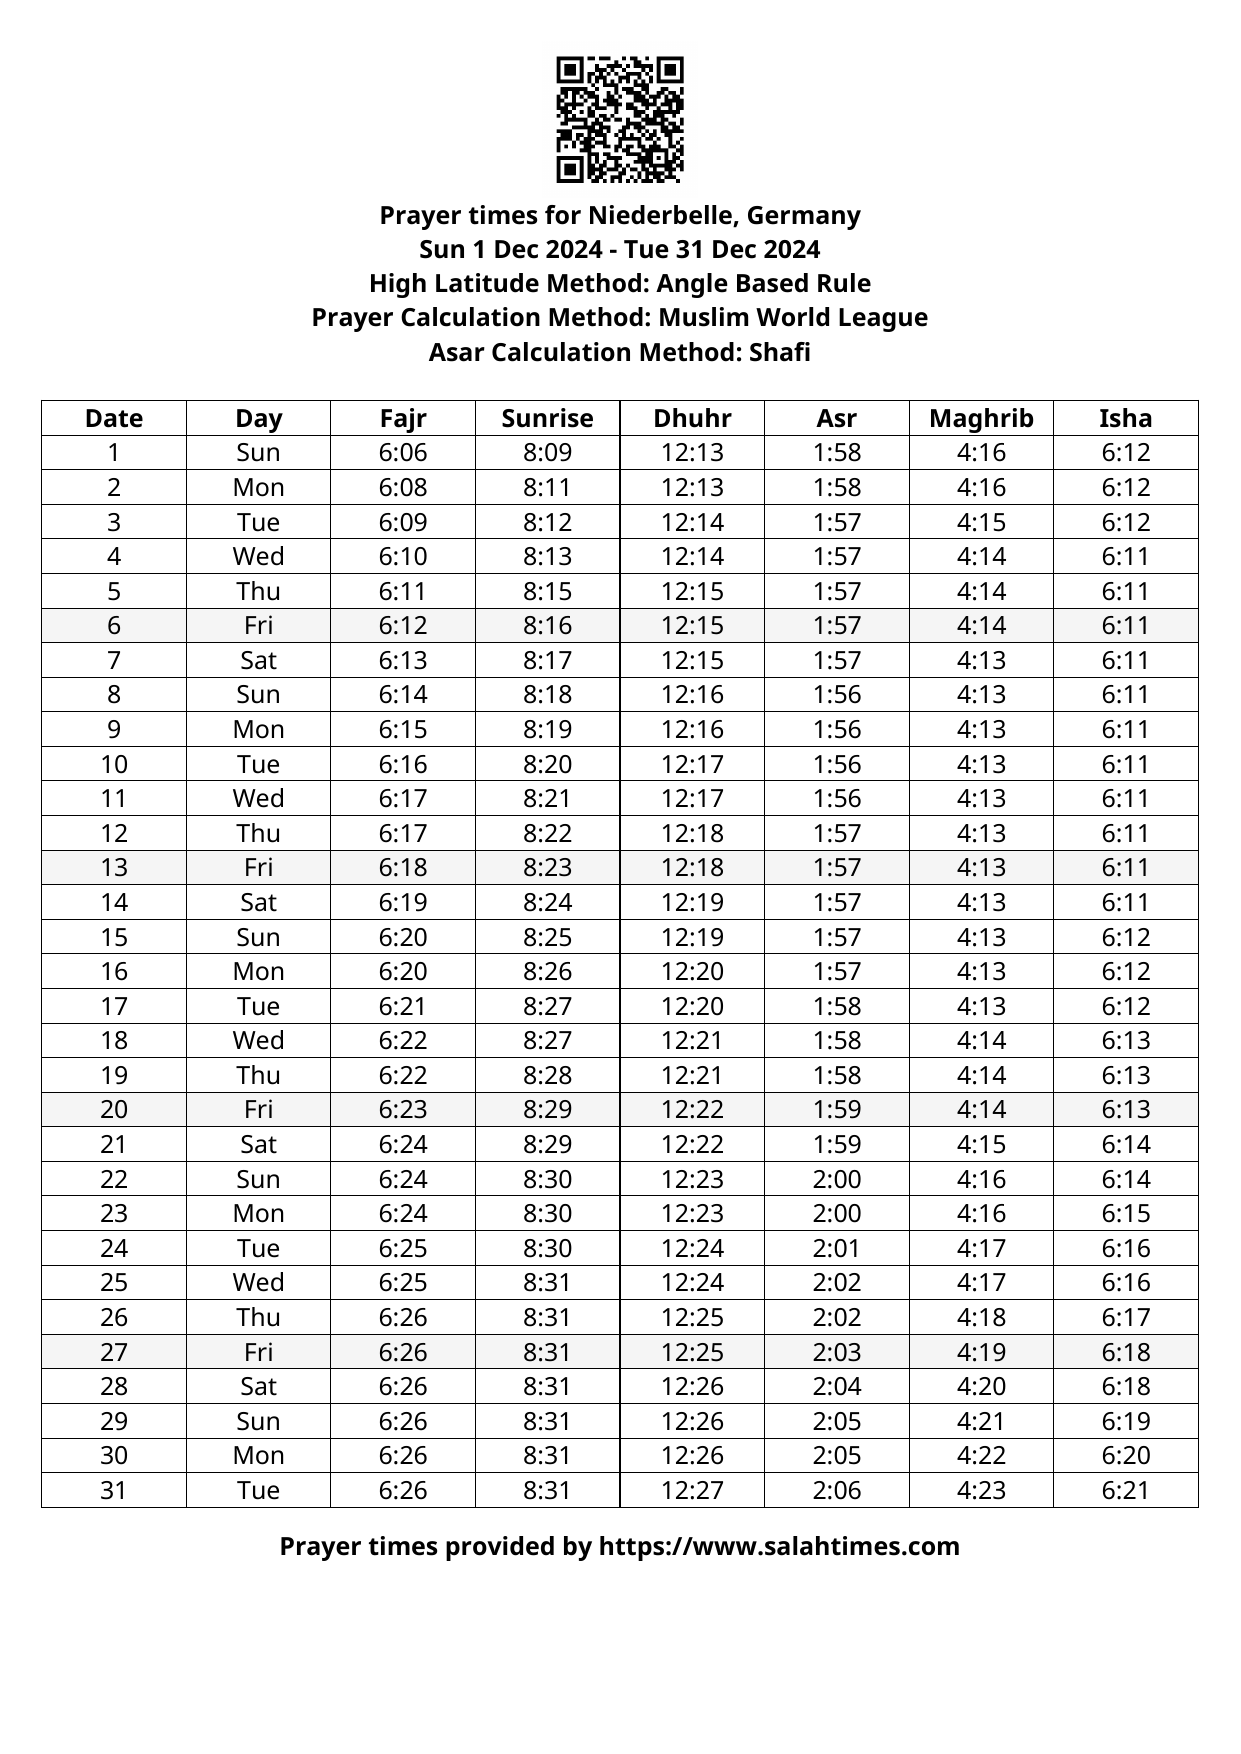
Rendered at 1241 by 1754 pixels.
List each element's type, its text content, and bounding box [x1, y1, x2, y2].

table_cell 4:14 [910, 609, 1053, 642]
table_cell 8:31 [476, 1439, 619, 1472]
table_cell 12 [42, 816, 186, 849]
table_cell 6:25 [331, 1266, 475, 1299]
table_cell 27 [42, 1335, 186, 1368]
table_cell Wed [187, 1266, 330, 1299]
table_cell Tue [187, 1473, 330, 1507]
table_cell 1:58 [765, 989, 909, 1022]
table_cell 6:11 [1054, 851, 1198, 884]
table_cell 6:11 [1054, 712, 1198, 746]
table_cell Mon [187, 470, 330, 504]
table_cell 8:23 [476, 851, 619, 884]
table_cell 6:20 [1054, 1439, 1198, 1472]
table_header Dhuhr [621, 401, 764, 434]
table_cell 12:25 [621, 1335, 764, 1368]
table_cell 4:15 [910, 1127, 1053, 1161]
table_cell 4:16 [910, 436, 1053, 469]
table_cell 6:11 [1054, 885, 1198, 919]
table_cell 12:17 [621, 781, 764, 815]
table_cell 6:12 [1054, 954, 1198, 988]
table_cell 31 [42, 1473, 186, 1507]
table_cell 1:58 [765, 1024, 909, 1057]
text Prayer Calculation Method: Muslim World League [42, 300, 1198, 334]
table_cell 4:16 [910, 1162, 1053, 1195]
table_cell 20 [42, 1093, 186, 1126]
table_cell 2 [42, 470, 186, 504]
table_cell 4:13 [910, 678, 1053, 711]
table_cell 1:58 [765, 470, 909, 504]
table_header Sunrise [476, 401, 619, 434]
table_cell 1:59 [765, 1093, 909, 1126]
table_cell 6:26 [331, 1369, 475, 1403]
table_cell 4:17 [910, 1231, 1053, 1264]
table_cell 2:02 [765, 1300, 909, 1334]
table_cell Wed [187, 539, 330, 573]
table_cell 4:13 [910, 816, 1053, 849]
table_cell 1:56 [765, 712, 909, 746]
table_cell 6:11 [1054, 678, 1198, 711]
table_cell 1 [42, 436, 186, 469]
table_cell 19 [42, 1058, 186, 1092]
text Prayer times for Niederbelle, Germany [42, 198, 1198, 232]
table_cell 1:57 [765, 539, 909, 573]
table_cell 6:13 [1054, 1058, 1198, 1092]
text High Latitude Method: Angle Based Rule [42, 266, 1198, 300]
table_header Isha [1054, 401, 1198, 434]
table_cell 6:18 [1054, 1369, 1198, 1403]
table_cell Sun [187, 678, 330, 711]
table_cell 8:09 [476, 436, 619, 469]
table_cell 8:21 [476, 781, 619, 815]
table_cell Tue [187, 989, 330, 1022]
table_cell 29 [42, 1404, 186, 1437]
table_cell 6:12 [1054, 505, 1198, 538]
table_cell 12:16 [621, 678, 764, 711]
table_cell Sat [187, 1127, 330, 1161]
table_cell 6:17 [331, 781, 475, 815]
table_cell 6:12 [1054, 989, 1198, 1022]
table_cell Sat [187, 1369, 330, 1403]
table_cell Sun [187, 436, 330, 469]
table_cell 8:31 [476, 1404, 619, 1437]
table_cell 12:24 [621, 1266, 764, 1299]
table_cell 8:17 [476, 643, 619, 677]
table_cell 8:20 [476, 747, 619, 780]
table_cell 4 [42, 539, 186, 573]
table_cell 4:17 [910, 1266, 1053, 1299]
table_cell 1:57 [765, 816, 909, 849]
table_cell 8:22 [476, 816, 619, 849]
table_cell 6:23 [331, 1093, 475, 1126]
table_cell 28 [42, 1369, 186, 1403]
table_cell 1:57 [765, 920, 909, 953]
table_cell 12:21 [621, 1024, 764, 1057]
table_cell 6:21 [1054, 1473, 1198, 1507]
table_cell 8:27 [476, 989, 619, 1022]
table_cell 15 [42, 920, 186, 953]
table_cell Mon [187, 1439, 330, 1472]
table_cell 4:14 [910, 1058, 1053, 1092]
table_cell 4:14 [910, 1024, 1053, 1057]
table_cell 12:14 [621, 539, 764, 573]
table_cell 4:23 [910, 1473, 1053, 1507]
table_cell 3 [42, 505, 186, 538]
table_cell 4:13 [910, 643, 1053, 677]
table_cell 6:17 [1054, 1300, 1198, 1334]
table_cell 8:30 [476, 1196, 619, 1230]
table_cell 6 [42, 609, 186, 642]
table_cell 14 [42, 885, 186, 919]
table_cell 8:12 [476, 505, 619, 538]
table_cell 4:20 [910, 1369, 1053, 1403]
table_cell 6:12 [1054, 436, 1198, 469]
table_cell 2:05 [765, 1404, 909, 1437]
table_cell Fri [187, 1093, 330, 1126]
table_cell 8:29 [476, 1093, 619, 1126]
table_cell 6:22 [331, 1024, 475, 1057]
table_cell 6:26 [331, 1335, 475, 1368]
table_cell 13 [42, 851, 186, 884]
table_cell 4:13 [910, 920, 1053, 953]
table_cell Wed [187, 781, 330, 815]
table_header Date [42, 401, 186, 434]
table_cell 4:14 [910, 574, 1053, 607]
table_cell 12:13 [621, 436, 764, 469]
table_cell 16 [42, 954, 186, 988]
table_cell 6:14 [1054, 1127, 1198, 1161]
table_cell Fri [187, 851, 330, 884]
table_cell 12:14 [621, 505, 764, 538]
table_cell 2:01 [765, 1231, 909, 1264]
table_cell Mon [187, 1196, 330, 1230]
table_cell 6:12 [331, 609, 475, 642]
table_cell 2:06 [765, 1473, 909, 1507]
table_cell 12:15 [621, 643, 764, 677]
table_cell Sun [187, 1162, 330, 1195]
table_cell 4:21 [910, 1404, 1053, 1437]
table_cell Fri [187, 1335, 330, 1368]
text Asar Calculation Method: Shafi [42, 334, 1198, 368]
table_cell 4:13 [910, 712, 1053, 746]
table_cell 6:20 [331, 920, 475, 953]
table_cell 6:18 [1054, 1335, 1198, 1368]
picture [542, 41, 699, 198]
table_cell 12:20 [621, 954, 764, 988]
table_cell Thu [187, 816, 330, 849]
table_cell 6:24 [331, 1196, 475, 1230]
table_cell 6:13 [1054, 1024, 1198, 1057]
table_cell 9 [42, 712, 186, 746]
table_cell 12:27 [621, 1473, 764, 1507]
table_cell 6:11 [1054, 816, 1198, 849]
table_cell 6:24 [331, 1127, 475, 1161]
table_cell Sun [187, 920, 330, 953]
table_cell 6:21 [331, 989, 475, 1022]
table_cell 10 [42, 747, 186, 780]
table_cell 1:59 [765, 1127, 909, 1161]
table_cell 6:13 [331, 643, 475, 677]
table_cell 12:26 [621, 1439, 764, 1472]
table_header Maghrib [910, 401, 1053, 434]
table_cell 8:30 [476, 1162, 619, 1195]
table_cell 12:15 [621, 609, 764, 642]
table_cell 1:57 [765, 574, 909, 607]
table_cell 6:13 [1054, 1093, 1198, 1126]
table_cell 2:03 [765, 1335, 909, 1368]
table_cell 5 [42, 574, 186, 607]
table_cell 12:19 [621, 920, 764, 953]
table_cell 26 [42, 1300, 186, 1334]
table_cell 12:24 [621, 1231, 764, 1264]
text Sun 1 Dec 2024 - Tue 31 Dec 2024 [42, 232, 1198, 266]
table_cell 12:13 [621, 470, 764, 504]
table_cell 8:15 [476, 574, 619, 607]
table_cell Mon [187, 954, 330, 988]
table_cell 25 [42, 1266, 186, 1299]
table_cell 12:26 [621, 1369, 764, 1403]
table_cell Tue [187, 505, 330, 538]
table_cell 12:22 [621, 1093, 764, 1126]
table_cell 6:11 [331, 574, 475, 607]
table_cell 12:16 [621, 712, 764, 746]
table_cell 6:15 [1054, 1196, 1198, 1230]
table_cell 2:04 [765, 1369, 909, 1403]
table_cell 12:19 [621, 885, 764, 919]
table_cell 8:31 [476, 1369, 619, 1403]
table_cell 12:23 [621, 1196, 764, 1230]
table_cell 4:18 [910, 1300, 1053, 1334]
table_cell 8:18 [476, 678, 619, 711]
table_cell 6:12 [1054, 470, 1198, 504]
table_cell 8:25 [476, 920, 619, 953]
table_cell 24 [42, 1231, 186, 1264]
table_cell 6:22 [331, 1058, 475, 1092]
table_cell 6:12 [1054, 920, 1198, 953]
table_cell 6:16 [1054, 1231, 1198, 1264]
table_cell 1:56 [765, 781, 909, 815]
table_cell 7 [42, 643, 186, 677]
table_cell 6:11 [1054, 539, 1198, 573]
table_cell 4:14 [910, 1093, 1053, 1126]
table_cell 6:14 [1054, 1162, 1198, 1195]
table_header Day [187, 401, 330, 434]
table_cell 6:10 [331, 539, 475, 573]
table_cell 4:13 [910, 885, 1053, 919]
table_cell 17 [42, 989, 186, 1022]
table_cell 1:58 [765, 1058, 909, 1092]
table_cell 23 [42, 1196, 186, 1230]
table_cell 1:56 [765, 678, 909, 711]
table_cell 2:00 [765, 1196, 909, 1230]
table_cell 6:19 [1054, 1404, 1198, 1437]
table_header Fajr [331, 401, 475, 434]
table_cell Wed [187, 1024, 330, 1057]
table_cell 1:58 [765, 436, 909, 469]
table_cell 6:24 [331, 1162, 475, 1195]
table_cell 12:18 [621, 816, 764, 849]
table_cell 12:20 [621, 989, 764, 1022]
table_cell 1:57 [765, 954, 909, 988]
table_cell 6:11 [1054, 643, 1198, 677]
table_cell 12:26 [621, 1404, 764, 1437]
table_cell 4:16 [910, 470, 1053, 504]
table_cell 12:17 [621, 747, 764, 780]
table_cell 8:30 [476, 1231, 619, 1264]
table_cell 8:31 [476, 1300, 619, 1334]
table_cell 2:00 [765, 1162, 909, 1195]
table_cell 18 [42, 1024, 186, 1057]
table_cell 1:57 [765, 609, 909, 642]
table_cell 6:14 [331, 678, 475, 711]
table_cell 6:11 [1054, 609, 1198, 642]
table_cell 8:27 [476, 1024, 619, 1057]
table_cell 6:11 [1054, 781, 1198, 815]
table_cell 1:57 [765, 851, 909, 884]
table_cell 6:11 [1054, 747, 1198, 780]
table_cell 8:28 [476, 1058, 619, 1092]
table_cell 6:26 [331, 1300, 475, 1334]
table_cell 6:16 [331, 747, 475, 780]
table_cell 4:14 [910, 539, 1053, 573]
table_cell 12:15 [621, 574, 764, 607]
table_cell 6:25 [331, 1231, 475, 1264]
table_cell Tue [187, 747, 330, 780]
table_cell 4:13 [910, 954, 1053, 988]
table_cell 6:18 [331, 851, 475, 884]
table_cell 4:19 [910, 1335, 1053, 1368]
table_cell 4:13 [910, 989, 1053, 1022]
table_cell 6:16 [1054, 1266, 1198, 1299]
table_cell 1:57 [765, 505, 909, 538]
table_cell Thu [187, 574, 330, 607]
table_cell 8:11 [476, 470, 619, 504]
table_cell 12:22 [621, 1127, 764, 1161]
table_cell 11 [42, 781, 186, 815]
table_cell 12:21 [621, 1058, 764, 1092]
table_cell 1:57 [765, 885, 909, 919]
table_cell 8:13 [476, 539, 619, 573]
table_cell 8:31 [476, 1335, 619, 1368]
table_cell 2:05 [765, 1439, 909, 1472]
table_cell 8:26 [476, 954, 619, 988]
table_cell Thu [187, 1300, 330, 1334]
table_cell 4:13 [910, 851, 1053, 884]
table_cell 2:02 [765, 1266, 909, 1299]
table_cell 6:06 [331, 436, 475, 469]
table_cell 6:17 [331, 816, 475, 849]
table_cell 8:29 [476, 1127, 619, 1161]
table_cell 6:11 [1054, 574, 1198, 607]
table_cell Sat [187, 643, 330, 677]
table_cell 1:56 [765, 747, 909, 780]
table_cell 6:20 [331, 954, 475, 988]
table_cell 12:25 [621, 1300, 764, 1334]
table_cell 6:26 [331, 1439, 475, 1472]
table_cell 6:19 [331, 885, 475, 919]
table_cell 21 [42, 1127, 186, 1161]
table_cell Sun [187, 1404, 330, 1437]
table_cell 4:15 [910, 505, 1053, 538]
table_cell 6:26 [331, 1404, 475, 1437]
text Prayer times provided by https://www.salahtimes.com [42, 1528, 1198, 1563]
table_cell 1:57 [765, 643, 909, 677]
table_header Asr [765, 401, 909, 434]
table_cell 4:13 [910, 781, 1053, 815]
table_cell 6:08 [331, 470, 475, 504]
table_cell 4:22 [910, 1439, 1053, 1472]
table_cell Tue [187, 1231, 330, 1264]
table_cell 8:16 [476, 609, 619, 642]
table_cell 8:19 [476, 712, 619, 746]
table_cell Sat [187, 885, 330, 919]
table_cell Thu [187, 1058, 330, 1092]
table_cell 30 [42, 1439, 186, 1472]
table_cell 12:18 [621, 851, 764, 884]
table_cell Mon [187, 712, 330, 746]
table_cell 6:15 [331, 712, 475, 746]
table_cell 6:09 [331, 505, 475, 538]
table_cell 4:13 [910, 747, 1053, 780]
table_cell 8:31 [476, 1473, 619, 1507]
table_cell 8:31 [476, 1266, 619, 1299]
table_cell 8:24 [476, 885, 619, 919]
table_cell 22 [42, 1162, 186, 1195]
table_cell 12:23 [621, 1162, 764, 1195]
table_cell Fri [187, 609, 330, 642]
table_cell 4:16 [910, 1196, 1053, 1230]
table_cell 8 [42, 678, 186, 711]
table_cell 6:26 [331, 1473, 475, 1507]
